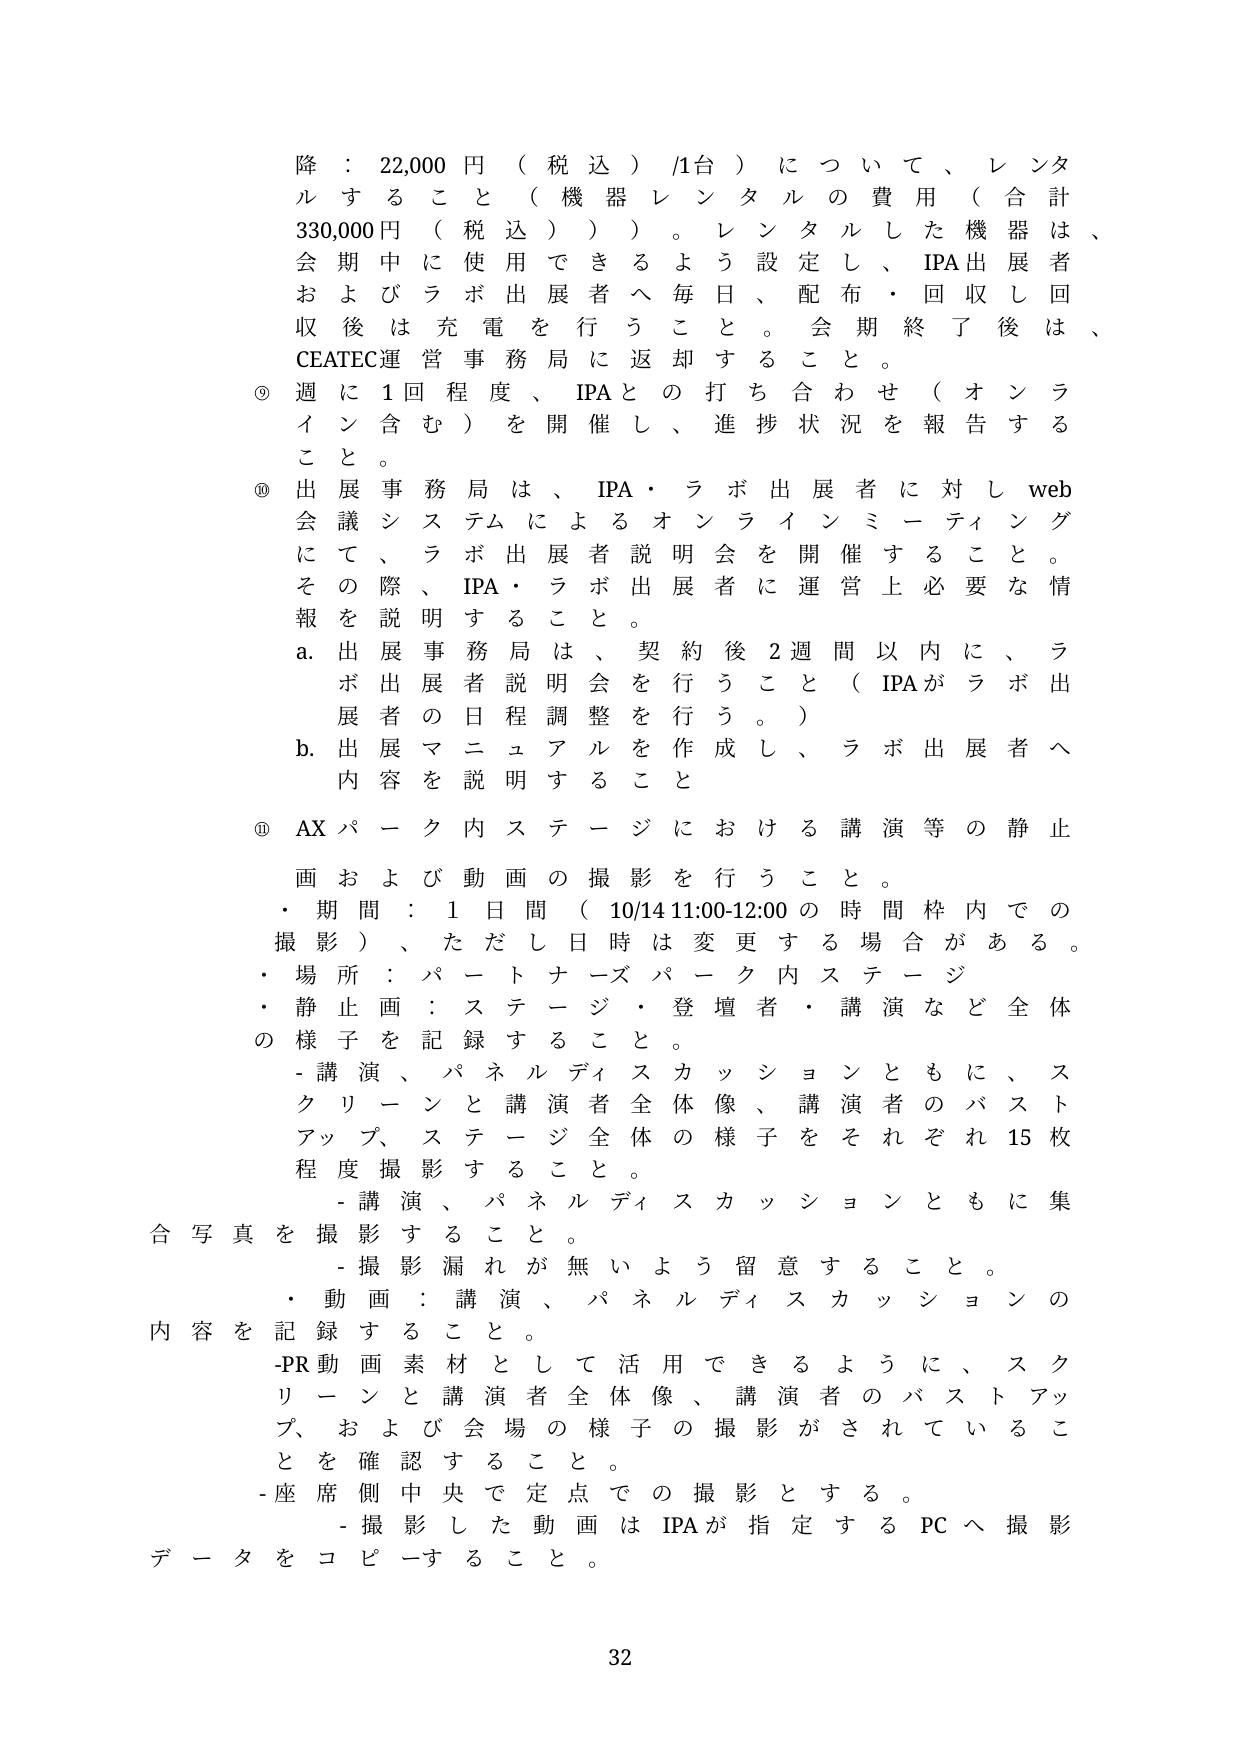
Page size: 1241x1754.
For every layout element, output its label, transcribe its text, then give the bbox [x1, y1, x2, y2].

text -講演、パネルディスカッションともに集合写真を撮影すること。 [149, 1184, 1091, 1249]
text -PR動画素材として活用できるように、スクリーンと講演者全体像、講演者のバストアップ、および会場の様子の撮影がされていることを確認すること。 [274, 1346, 1091, 1476]
text -座席側中央で定点での撮影とする。 [149, 1476, 1091, 1508]
text -撮影した動画はIPAが指定するPCへ撮影データをコピーすること。 [149, 1508, 1091, 1573]
list AXパーク内ステージにおける講演等の静止画および動画の撮影を行うこと。 [238, 796, 1091, 893]
list 出展事務局は、契約後2週間以内に、ラボ出展者説明会を行うこと（IPAがラボ出展者の日程調整を行う。） [281, 634, 1091, 731]
text -講演、パネルディスカッションともに、スクリーンと講演者全体像、講演者のバストアップ、ステージ全体の様子をそれぞれ15枚程度撮影すること。 [275, 1055, 1091, 1184]
text ・場所：パートナーズパーク内ステージ [253, 958, 1091, 990]
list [238, 148, 1091, 374]
text ・静止画：ステージ・登壇者・講演など全体の様子を記録すること。 [253, 990, 1091, 1055]
text ・期間：１日間（10/14 11:00-12:00の時間枠内での撮影）、ただし日時は変更する場合がある。 [254, 893, 1091, 958]
list 出展事務局は、IPA・ラボ出展者に対しweb会議システムによるオンラインミーティングにて、ラボ出展者説明会を開催すること。その際、IPA・ラボ出展者に運営上必要な情報を説明すること。 [238, 472, 1091, 634]
text ・動画：講演、パネルディスカッションの内容を記録すること。 [149, 1282, 1091, 1346]
list 出展マニュアルを作成し、ラボ出展者へ内容を説明すること [281, 731, 1091, 796]
list 週に1回程度、IPAとの打ち合わせ（オンライン含む）を開催し、進捗状況を報告すること。 [238, 374, 1091, 472]
text -撮影漏れが無いよう留意すること。 [149, 1249, 1091, 1282]
